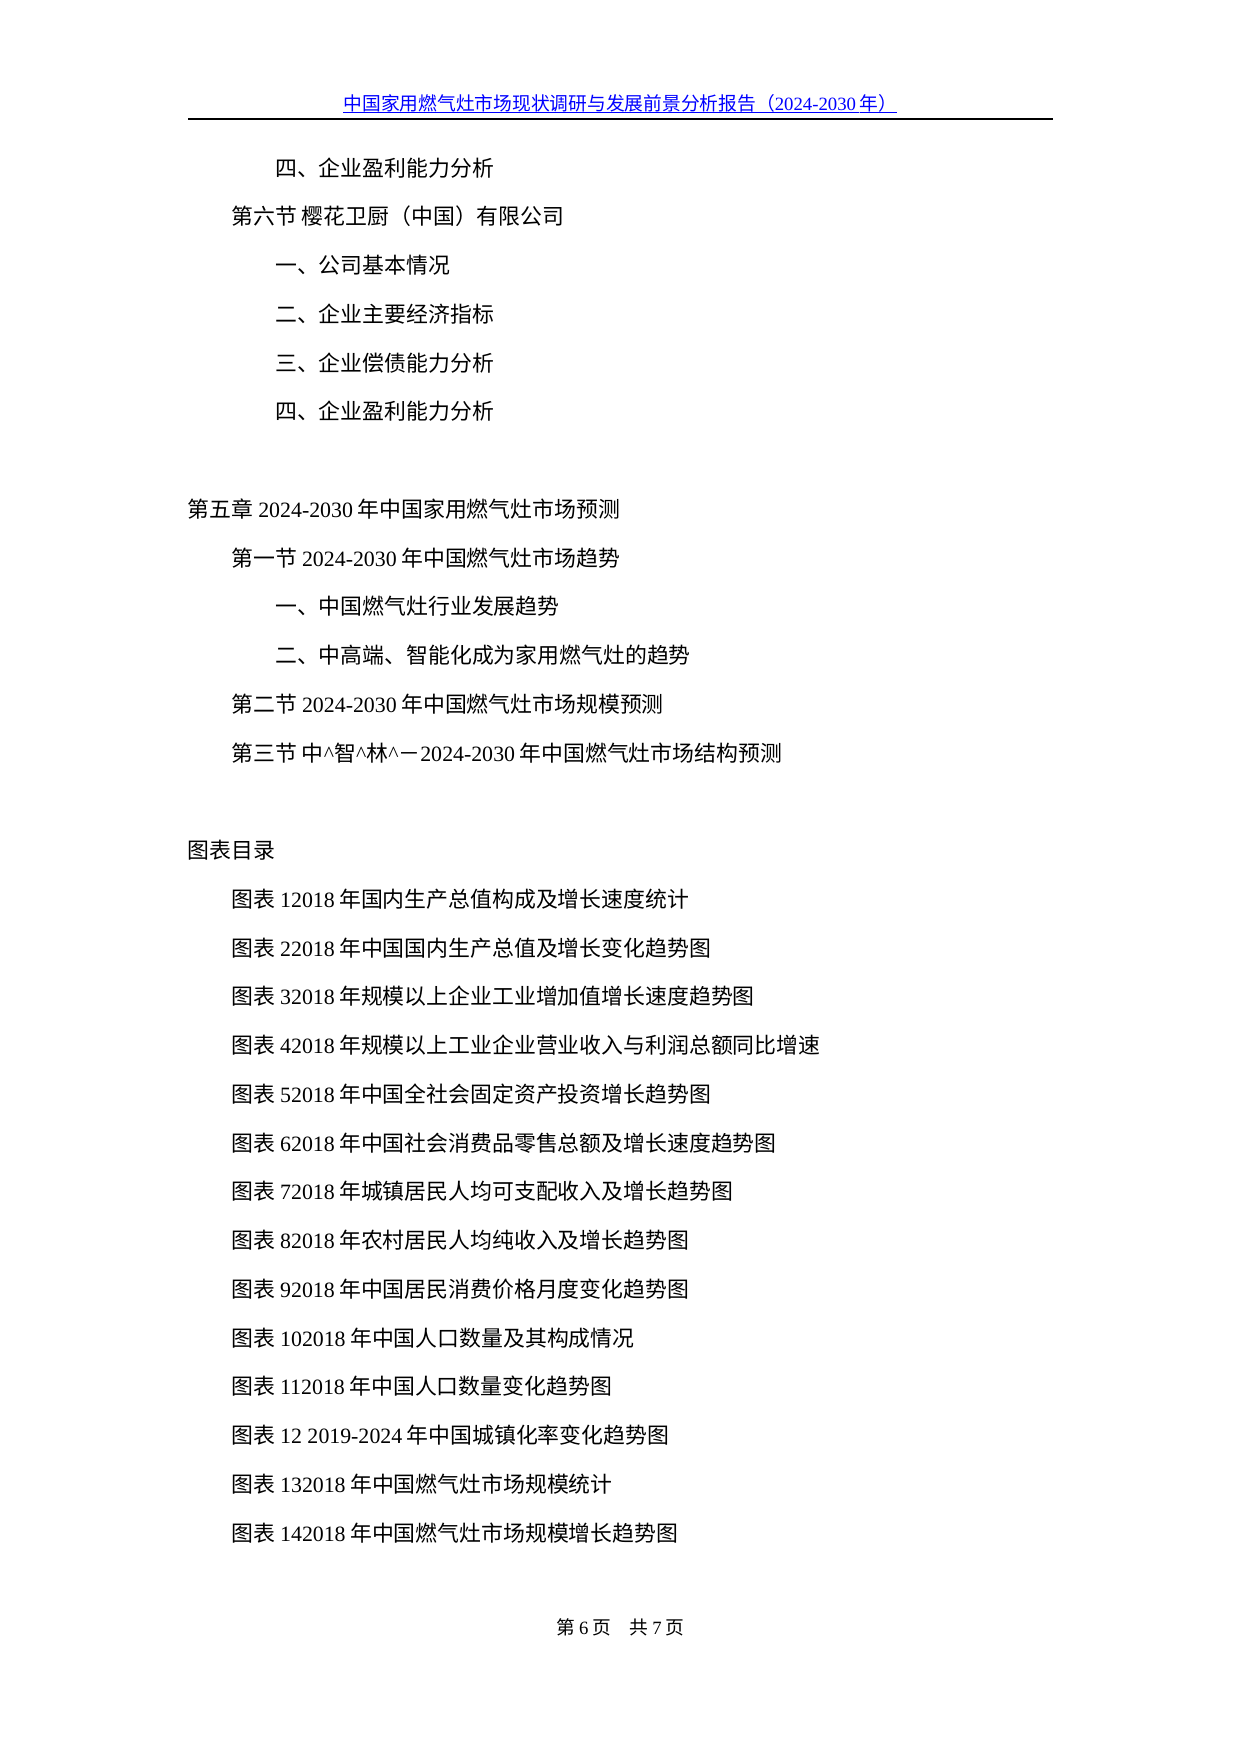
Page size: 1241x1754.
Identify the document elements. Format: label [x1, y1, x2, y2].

text [187, 150, 1053, 1548]
